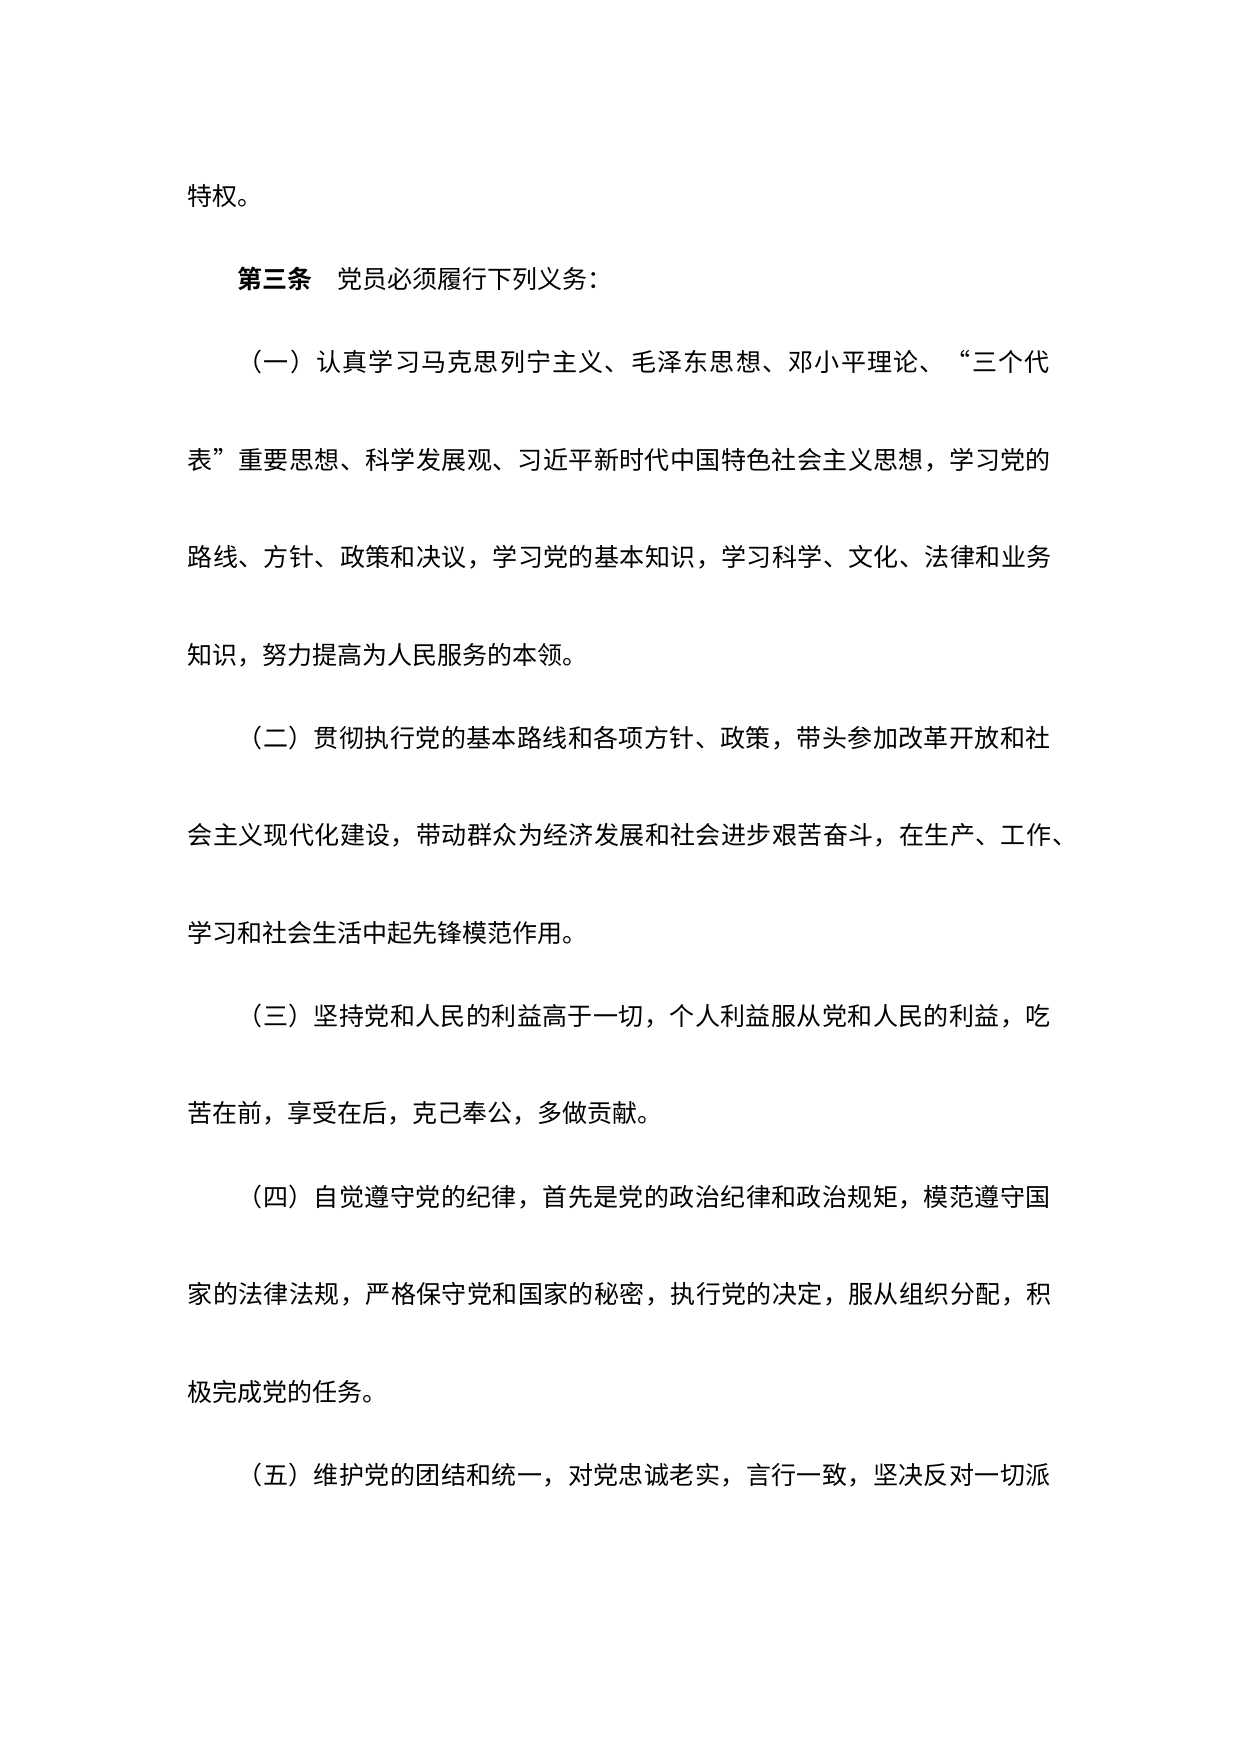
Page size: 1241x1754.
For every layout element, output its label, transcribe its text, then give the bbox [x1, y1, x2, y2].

text （三）坚持党和人民的利益高于一切，个人利益服从党和人民的利益，吃苦在前，享受在后，克己奉公，多做贡献。 [187, 982, 1053, 1144]
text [187, 162, 1053, 227]
text 第三条 党员必须履行下列义务： [187, 245, 1053, 310]
text （四）自觉遵守党的纪律，首先是党的政治纪律和政治规矩，模范遵守国家的法律法规，严格保守党和国家的秘密，执行党的决定，服从组织分配，积极完成党的任务。 [187, 1163, 1053, 1423]
text （二）贯彻执行党的基本路线和各项方针、政策，带头参加改革开放和社会主义现代化建设，带动群众为经济发展和社会进步艰苦奋斗，在生产、工作、学习和社会生活中起先锋模范作用。 [187, 704, 1053, 964]
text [187, 1441, 1053, 1506]
text （一）认真学习马克思列宁主义、毛泽东思想、邓小平理论、“三个代表”重要思想、科学发展观、习近平新时代中国特色社会主义思想，学习党的路线、方针、政策和决议，学习党的基本知识，学习科学、文化、法律和业务知识，努力提高为人民服务的本领。 [187, 328, 1053, 686]
